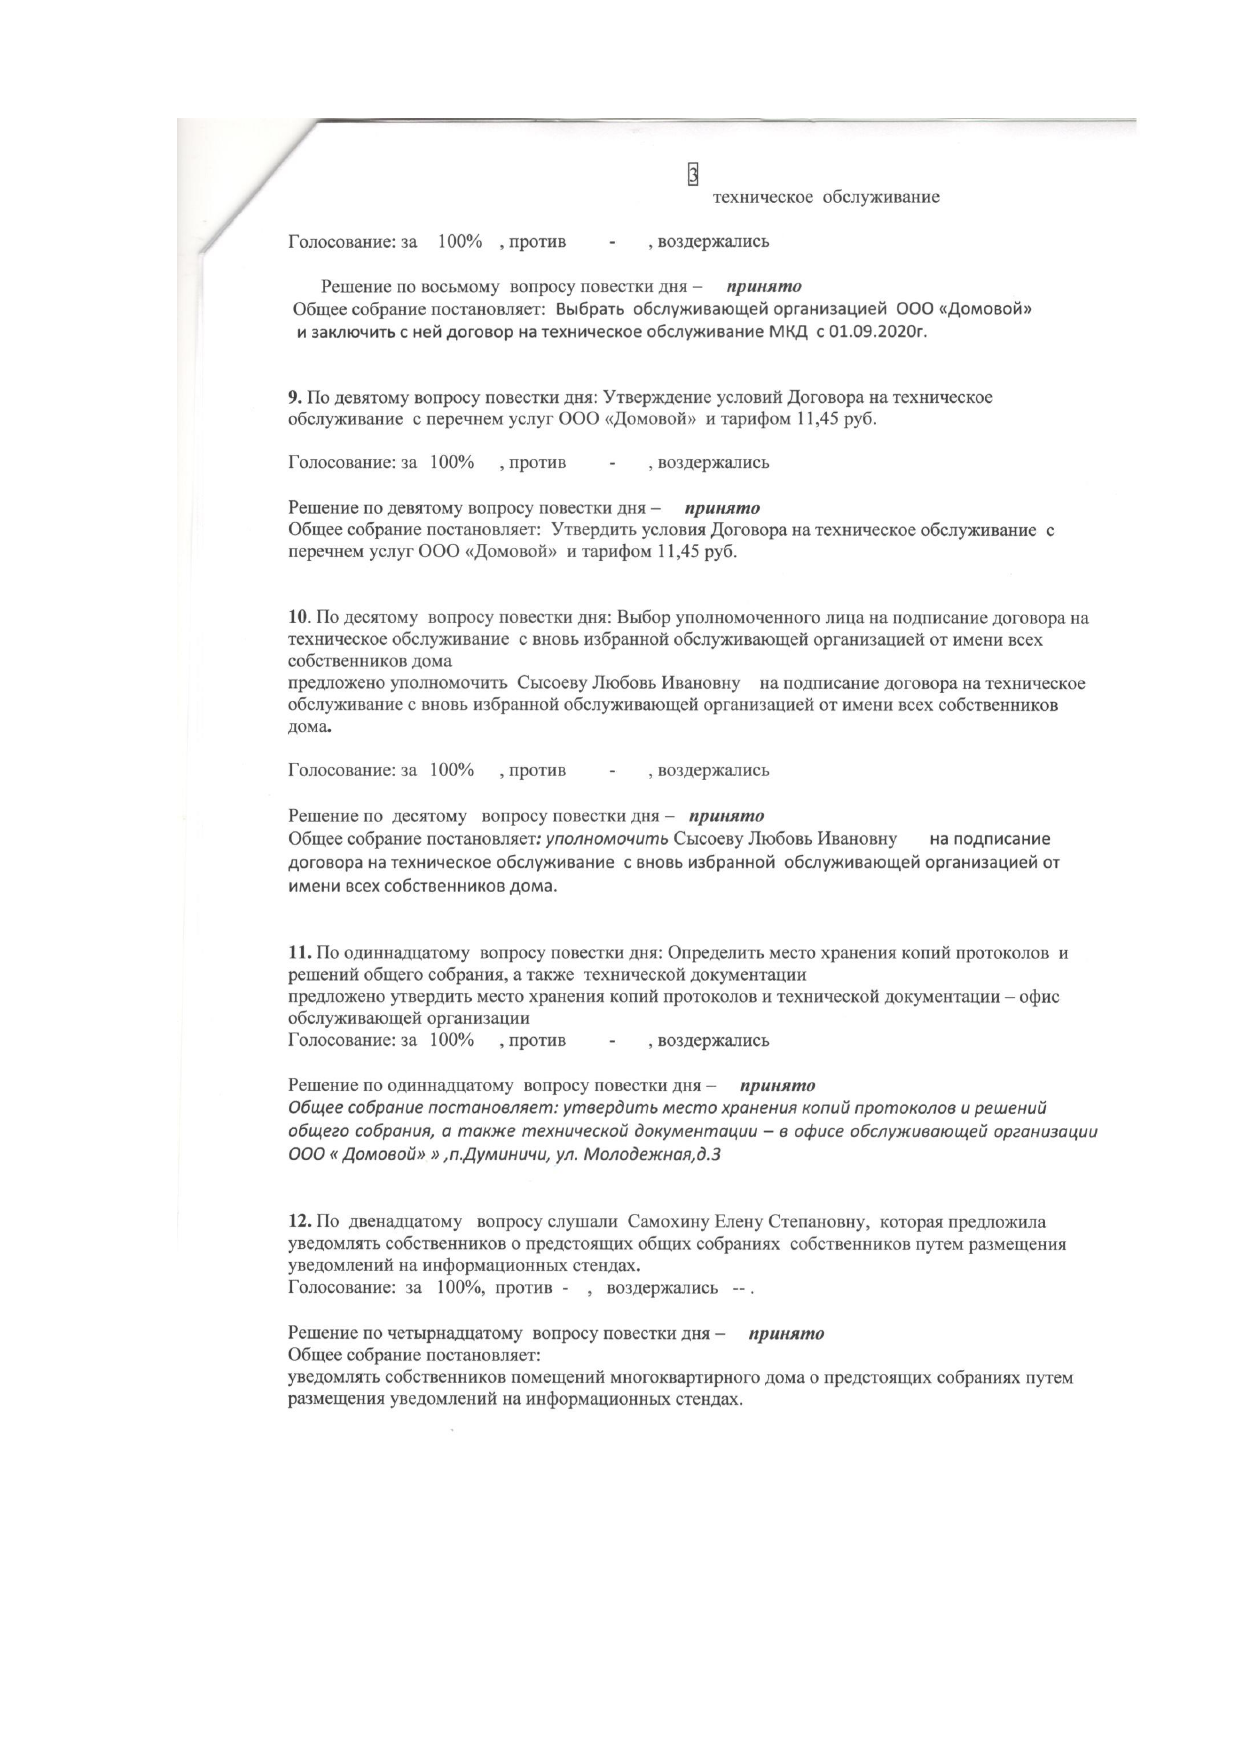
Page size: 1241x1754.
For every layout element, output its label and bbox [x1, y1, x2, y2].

picture [177, 118, 1151, 1459]
